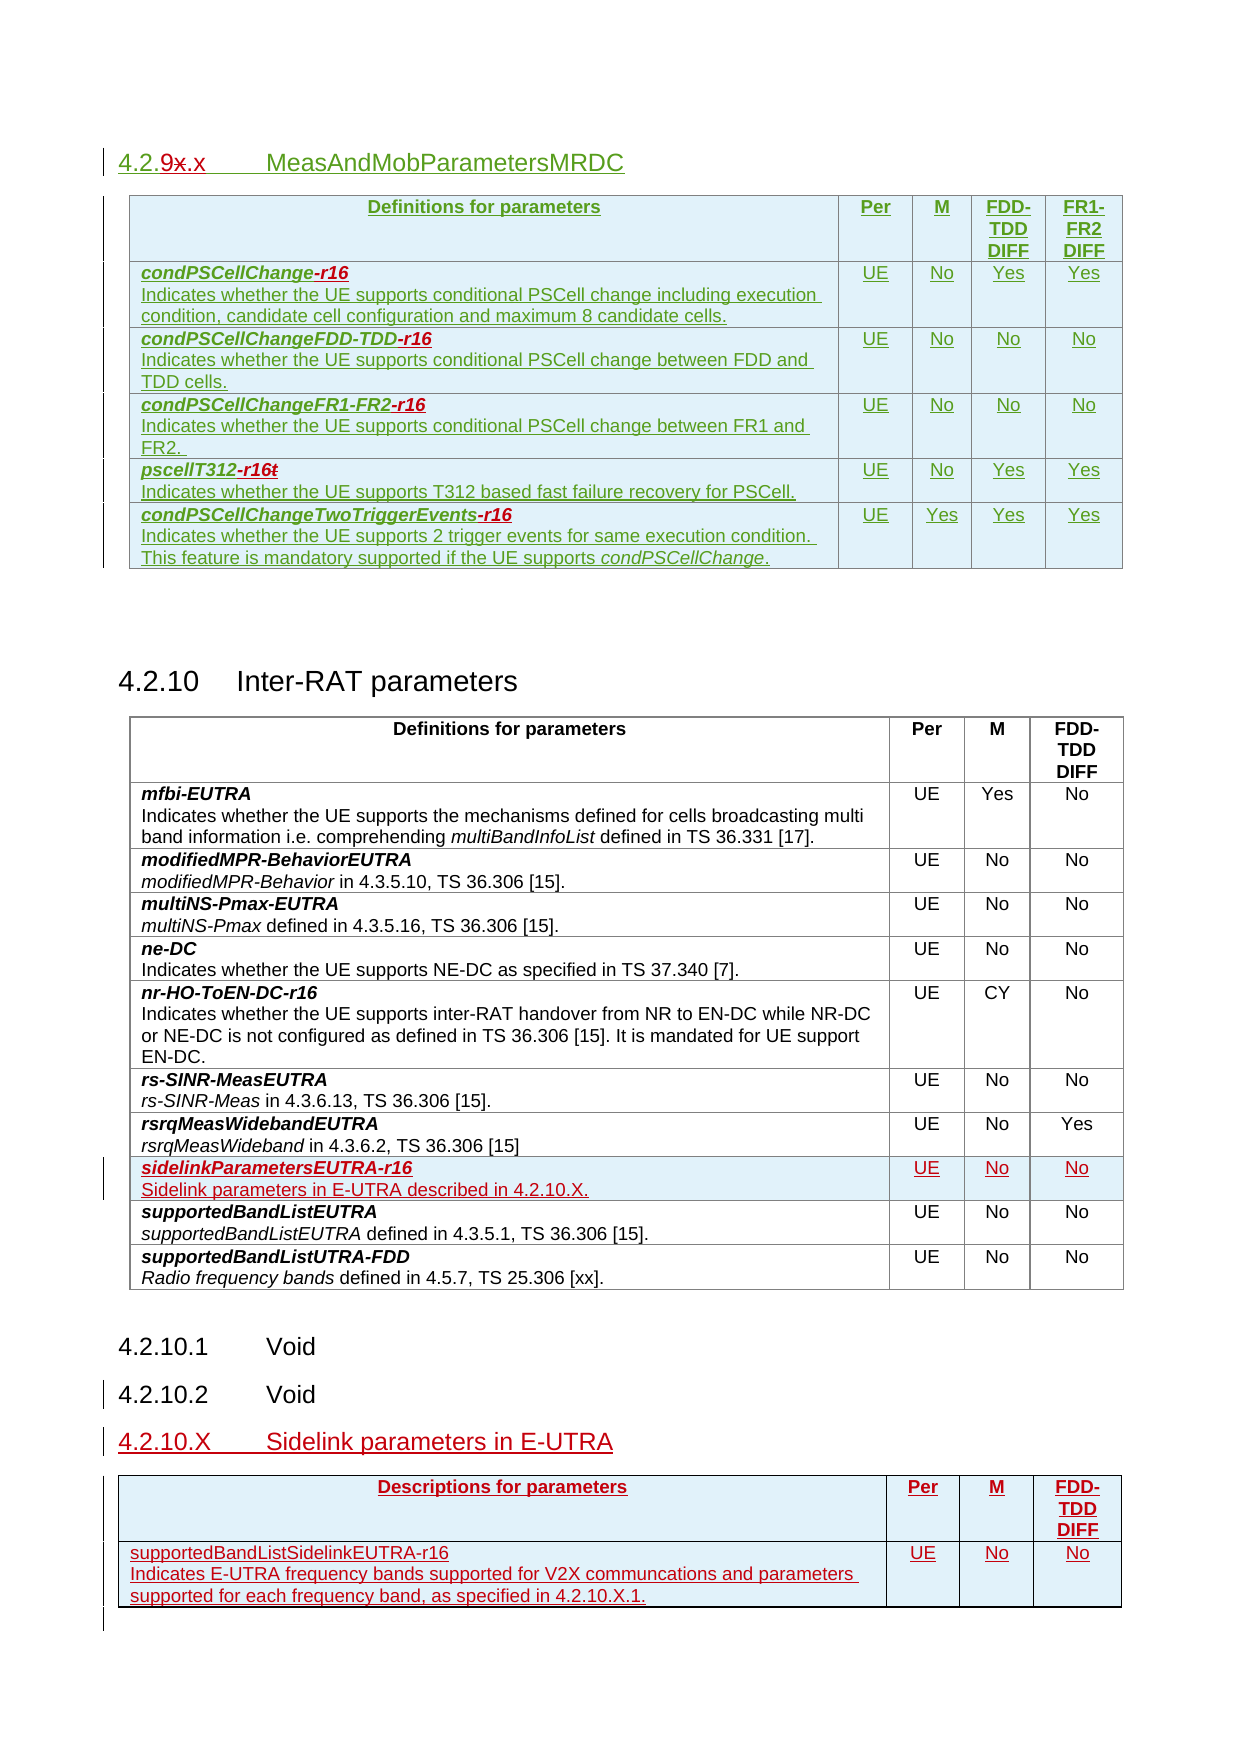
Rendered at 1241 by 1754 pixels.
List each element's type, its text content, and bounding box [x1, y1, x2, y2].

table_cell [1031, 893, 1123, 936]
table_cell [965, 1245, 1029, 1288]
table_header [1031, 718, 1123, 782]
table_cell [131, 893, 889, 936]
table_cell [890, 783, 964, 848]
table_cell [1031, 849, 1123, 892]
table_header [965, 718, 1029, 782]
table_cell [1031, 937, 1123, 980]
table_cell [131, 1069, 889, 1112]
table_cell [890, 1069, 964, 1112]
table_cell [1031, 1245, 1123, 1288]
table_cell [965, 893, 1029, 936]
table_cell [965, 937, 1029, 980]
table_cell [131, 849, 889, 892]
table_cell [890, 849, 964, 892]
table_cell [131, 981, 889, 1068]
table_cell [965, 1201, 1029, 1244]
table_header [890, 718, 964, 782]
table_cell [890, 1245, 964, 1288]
subtitle 4.2.10.2 Void [118, 1380, 1122, 1409]
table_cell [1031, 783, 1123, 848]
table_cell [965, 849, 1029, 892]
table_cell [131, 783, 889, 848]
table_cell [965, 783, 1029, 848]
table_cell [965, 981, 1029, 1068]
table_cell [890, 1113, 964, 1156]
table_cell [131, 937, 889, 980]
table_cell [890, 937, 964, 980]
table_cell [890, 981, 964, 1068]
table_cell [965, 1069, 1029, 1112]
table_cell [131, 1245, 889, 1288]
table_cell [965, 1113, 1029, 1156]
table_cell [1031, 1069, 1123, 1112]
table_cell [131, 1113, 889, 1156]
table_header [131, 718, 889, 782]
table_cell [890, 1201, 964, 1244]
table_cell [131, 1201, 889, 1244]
subtitle 4.2.10.1 Void [118, 1332, 1122, 1361]
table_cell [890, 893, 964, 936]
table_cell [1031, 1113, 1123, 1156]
subtitle 4.2.10 Inter-RAT parameters [118, 664, 1122, 698]
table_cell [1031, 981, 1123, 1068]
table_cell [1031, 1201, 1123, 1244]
